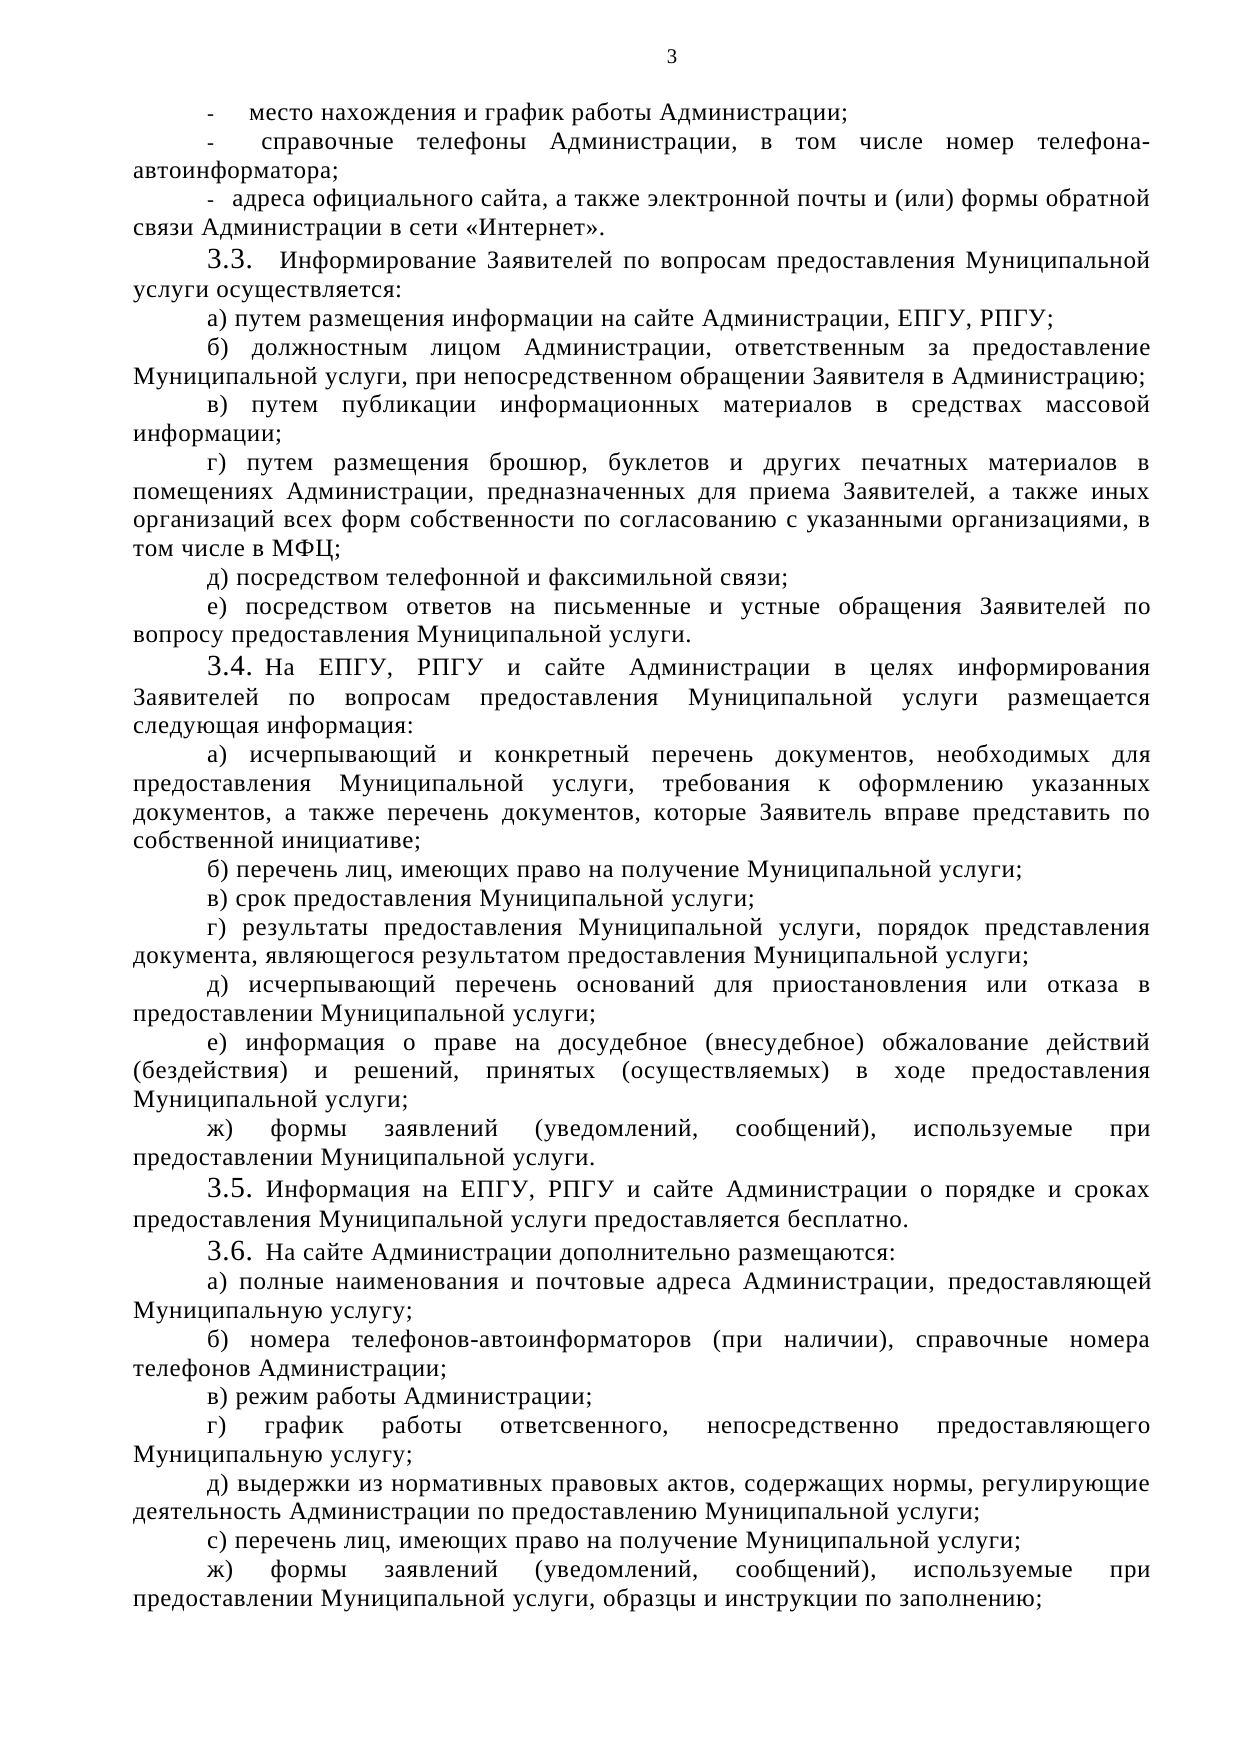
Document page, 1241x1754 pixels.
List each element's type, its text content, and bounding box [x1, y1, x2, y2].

text ж) формы заявлений (уведомлений, сообщений), используемые при предоставлении Муниципальной услуги. [133, 1113, 1152, 1171]
text е) информация о праве на досудебное (внесудебное) обжалование действий (бездействия) и решений, принятых (осуществляемых) в ходе предоставления Муниципальной услуги; [133, 1027, 1152, 1113]
text ж) формы заявлений (уведомлений, сообщений), используемые при предоставлении Муниципальной услуги, образцы и инструкции по заполнению; [133, 1554, 1152, 1611]
list справочные телефоны Администрации, в том числе номер телефона-автоинформатора; [133, 126, 1152, 183]
list Информирование Заявителей по вопросам предоставления Муниципальной услуги осуществляется: [133, 241, 1152, 303]
list На ЕПГУ, РПГУ и сайте Администрации в целях информирования Заявителей по вопросам предоставления Муниципальной услуги размещается следующая информация: [133, 648, 1152, 739]
text г) путем размещения брошюр, буклетов и других печатных материалов в помещениях Администрации, предназначенных для приема Заявителей, а также иных организаций всех форм собственности по согласованию с указанными организациями, в том числе в МФЦ; [133, 447, 1152, 562]
text д) выдержки из нормативных правовых актов, содержащих нормы, регулирующие деятельность Администрации по предоставлению Муниципальной услуги; [133, 1468, 1152, 1525]
list Информация на ЕПГУ, РПГУ и сайте Администрации о порядке и сроках предоставления Муниципальной услуги предоставляется бесплатно. [133, 1171, 1152, 1233]
text д) исчерпывающий перечень оснований для приостановления или отказа в предоставлении Муниципальной услуги; [133, 969, 1152, 1027]
text б) должностным лицом Администрации, ответственным за предоставление Муниципальной услуги, при непосредственном обращении Заявителя в Администрацию; [133, 332, 1152, 389]
text г) результаты предоставления Муниципальной услуги, порядок представления документа, являющегося результатом предоставления Муниципальной услуги; [133, 912, 1152, 969]
list На сайте Администрации дополнительно размещаются: [133, 1233, 1152, 1266]
text д) посредством телефонной и факсимильной связи; [133, 562, 1152, 591]
list место нахождения и график работы Администрации; [133, 97, 1152, 126]
text б) номера телефонов-автоинформаторов (при наличии), справочные номера телефонов Администрации; [133, 1324, 1152, 1381]
text в) путем публикации информационных материалов в средствах массовой информации; [133, 389, 1152, 447]
text в) режим работы Администрации; [133, 1381, 1152, 1410]
text а) полные наименования и почтовые адреса Администрации, предоставляющей Муниципальную услугу; [133, 1266, 1152, 1324]
text а) путем размещения информации на сайте Администрации, ЕПГУ, РПГУ; [133, 303, 1152, 332]
text г) график работы ответсвенного, непосредственно предоставляющего Муниципальную услугу; [133, 1410, 1152, 1468]
text с) перечень лиц, имеющих право на получение Муниципальной услуги; [133, 1525, 1152, 1554]
text в) срок предоставления Муниципальной услуги; [133, 883, 1152, 912]
text е) посредством ответов на письменные и устные обращения Заявителей по вопросу предоставления Муниципальной услуги. [133, 591, 1152, 648]
text а) исчерпывающий и конкретный перечень документов, необходимых для предоставления Муниципальной услуги, требования к оформлению указанных документов, а также перечень документов, которые Заявитель вправе представить по собственной инициативе; [133, 739, 1152, 854]
list адреса официального сайта, а также электронной почты и (или) формы обратной связи Администрации в сети «Интернет». [133, 183, 1152, 241]
text б) перечень лиц, имеющих право на получение Муниципальной услуги; [133, 854, 1152, 883]
